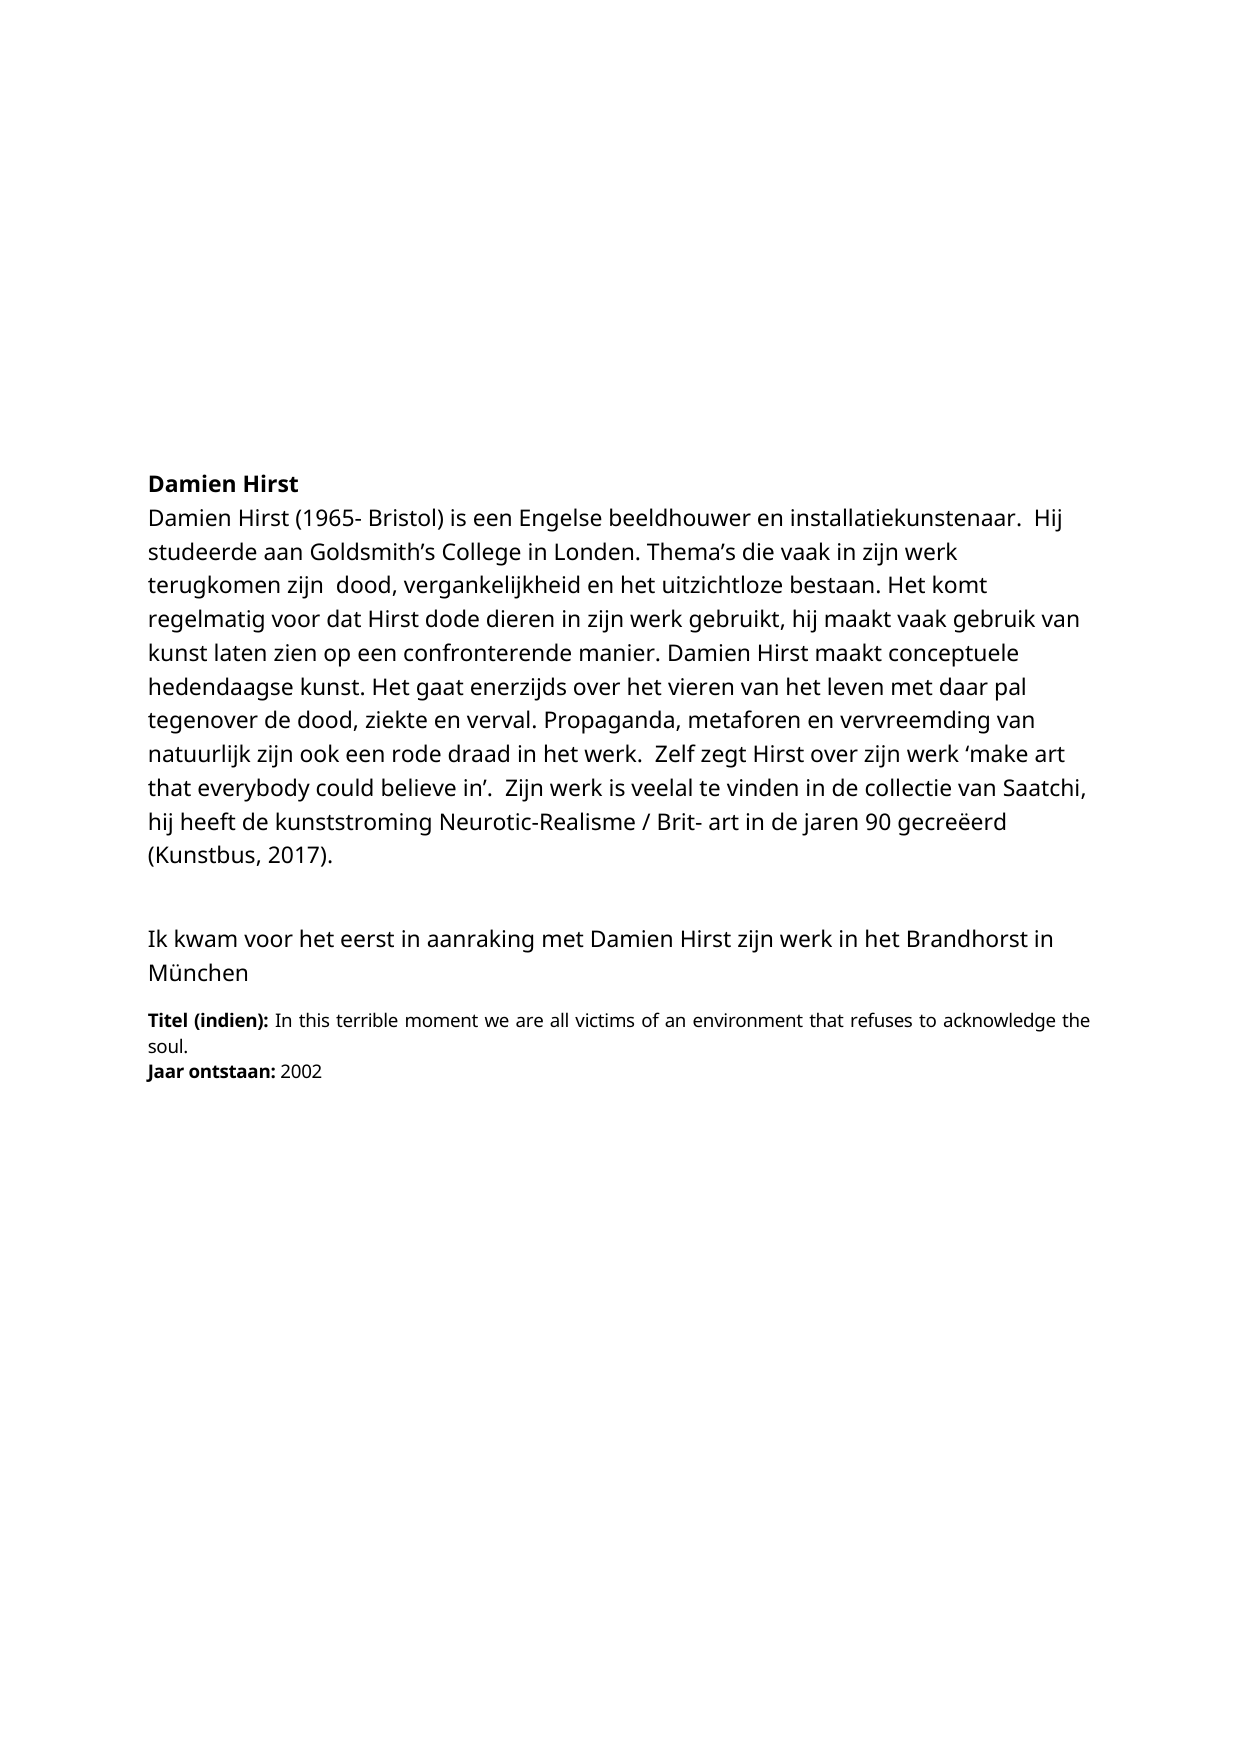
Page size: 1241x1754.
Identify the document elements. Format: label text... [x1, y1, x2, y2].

text Damien Hirst [148, 468, 1093, 499]
text Titel (indien): In this terrible moment we are all victims of an environment that refuses to acknowledge the soul. [148, 1008, 1093, 1059]
text Ik kwam voor het eerst in aanraking met Damien Hirst zijn werk in het Brandhorst in München [148, 923, 1093, 988]
text Jaar ontstaan: 2002 [148, 1059, 1093, 1084]
text Damien Hirst (1965- Bristol) is een Engelse beeldhouwer en installatiekunstenaar. Hij studeerde aan Goldsmith’s College in Londen. Thema’s die vaak in zijn werk terugkomen zijn dood, vergankelijkheid en het uitzichtloze bestaan. Het komt regelmatig voor dat Hirst dode dieren in zijn werk gebruikt, hij maakt vaak gebruik van kunst laten zien op een confronterende manier. Damien Hirst maakt conceptuele hedendaagse kunst. Het gaat enerzijds over het vieren van het leven met daar pal tegenover de dood, ziekte en verval. Propaganda, metaforen en vervreemding van natuurlijk zijn ook een rode draad in het werk. Zelf zegt Hirst over zijn werk ‘make art that everybody could believe in’. Zijn werk is veelal te vinden in de collectie van Saatchi, hij heeft de kunststroming Neurotic-Realisme / Brit- art in de jaren 90 gecreëerd . [148, 502, 1093, 871]
